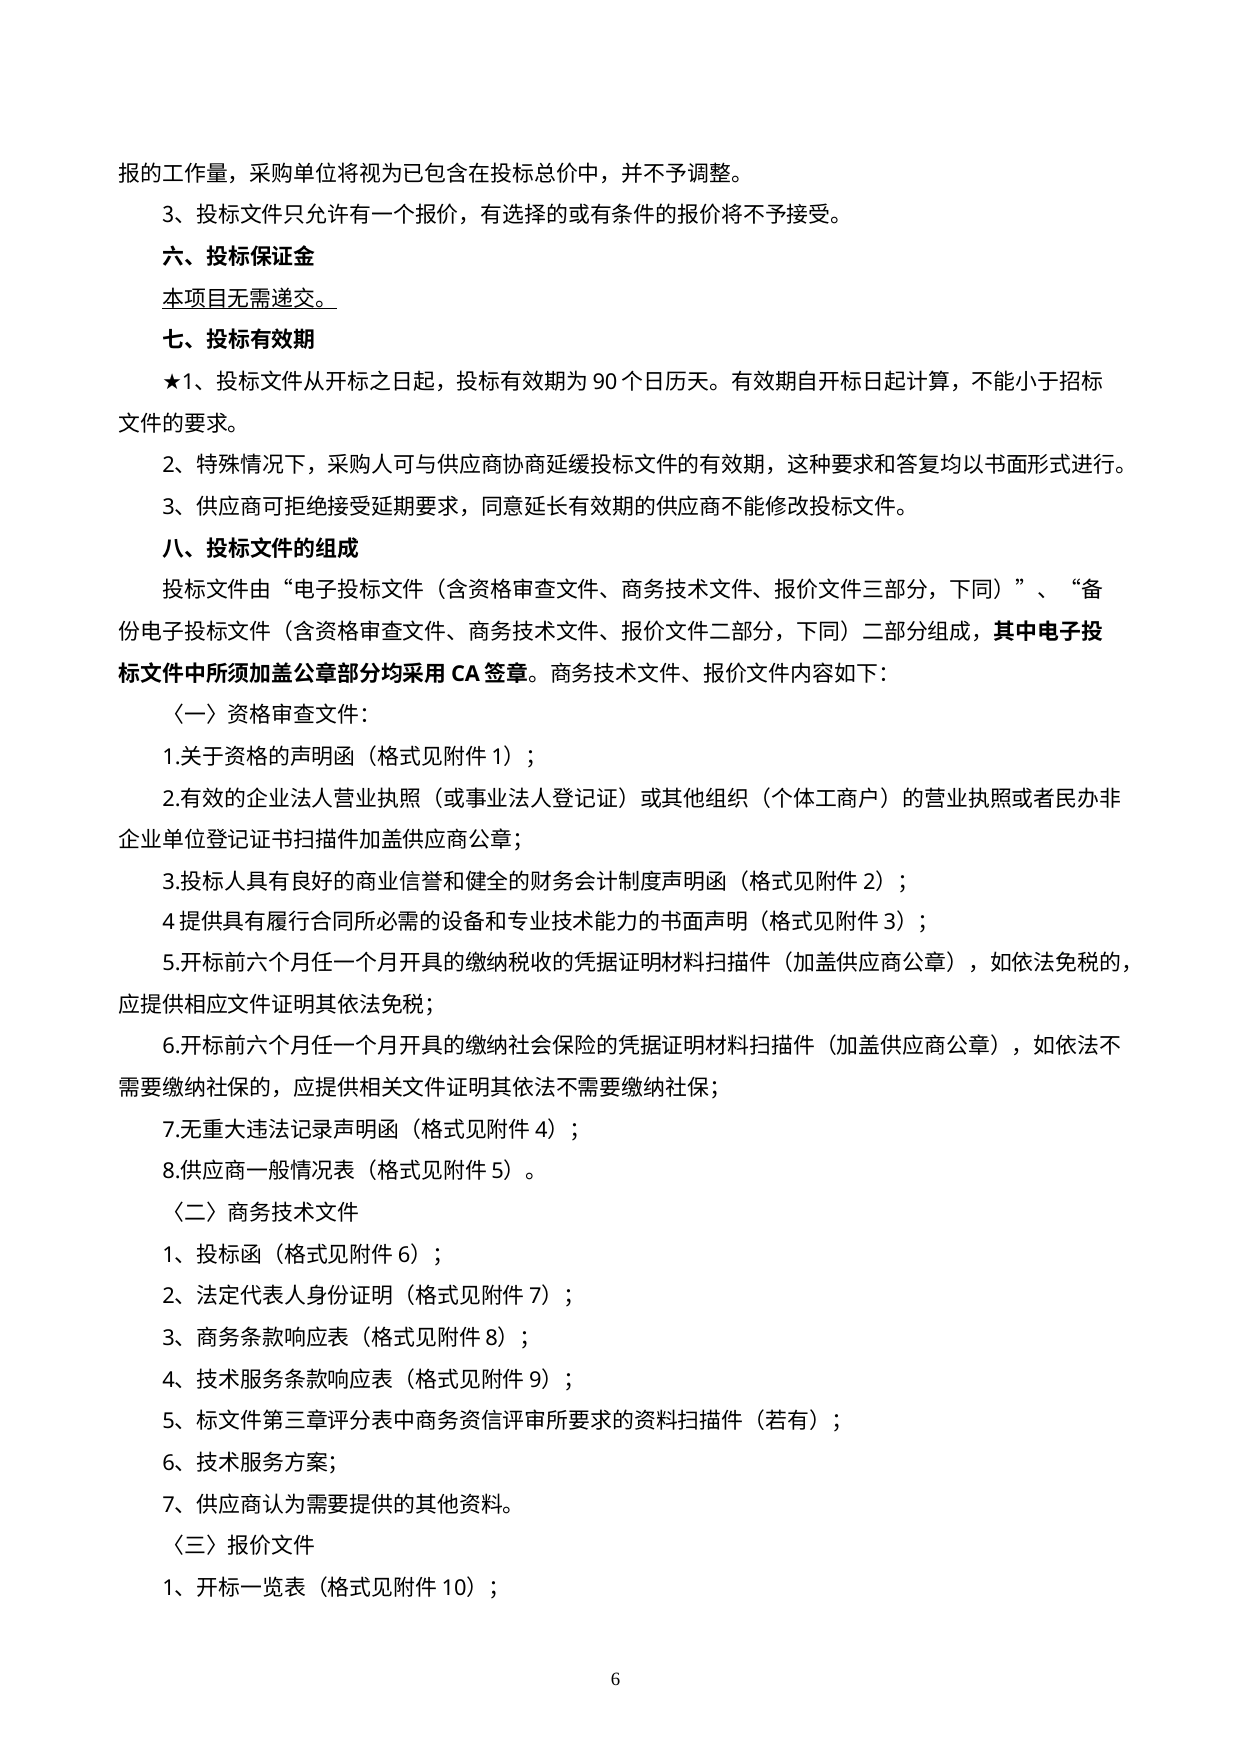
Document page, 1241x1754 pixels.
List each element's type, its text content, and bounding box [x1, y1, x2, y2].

text 1.关于资格的声明函（格式见附件1）； [162, 731, 1122, 773]
text 6.开标前六个月任一个月开具的缴纳社会保险的凭据证明材料扫描件（加盖供应商公章），如依法不需要缴纳社保的，应提供相关文件证明其依法不需要缴纳社保； [118, 1021, 1122, 1104]
text 〈三〉报价文件 [118, 1521, 1122, 1562]
text 7.无重大违法记录声明函（格式见附件4）； [118, 1104, 1122, 1146]
text 七、投标有效期 [118, 314, 1122, 356]
text 2.有效的企业法人营业执照（或事业法人登记证）或其他组织（个体工商户）的营业执照或者民办非企业单位登记证书扫描件加盖供应商公章； [118, 773, 1122, 856]
text 六、投标保证金 [118, 231, 1122, 273]
text 3、商务条款响应表（格式见附件8）； [118, 1312, 1122, 1354]
text 4、技术服务条款响应表（格式见附件9）； [118, 1354, 1122, 1396]
text 2、特殊情况下，采购人可与供应商协商延缓投标文件的有效期，这种要求和答复均以书面形式进行。 [118, 439, 1122, 481]
text 1、开标一览表（格式见附件10）； [118, 1562, 1122, 1604]
text 投标文件由“电子投标文件（含资格审查文件、商务技术文件、报价文件三部分，下同）”、“备份电子投标文件（含资格审查文件、商务技术文件、报价文件二部分，下同）二部分组成，其中电子投标文件中所须加盖公章部分均采用CA签章。商务技术文件、报价文件内容如下： [118, 564, 1122, 689]
text 5.开标前六个月任一个月开具的缴纳税收的凭据证明材料扫描件（加盖供应商公章），如依法免税的，应提供相应文件证明其依法免税； [118, 937, 1122, 1021]
text 8.供应商一般情况表（格式见附件5）。 [118, 1146, 1122, 1187]
text 3、供应商可拒绝接受延期要求，同意延长有效期的供应商不能修改投标文件。 [118, 481, 1122, 523]
text 3、投标文件只允许有一个报价，有选择的或有条件的报价将不予接受。 [118, 189, 1122, 231]
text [118, 148, 1122, 189]
text 7、供应商认为需要提供的其他资料。 [118, 1479, 1122, 1521]
text 〈一〉资格审查文件： [118, 689, 1122, 731]
text 本项目无需递交。 [118, 273, 1122, 314]
text 八、投标文件的组成 [118, 523, 1122, 564]
text 〈二〉商务技术文件 [118, 1187, 1122, 1229]
text 5、标文件第三章评分表中商务资信评审所要求的资料扫描件（若有）； [118, 1396, 1122, 1437]
text ★1、投标文件从开标之日起，投标有效期为90个日历天。有效期自开标日起计算，不能小于招标文件的要求。 [118, 356, 1122, 439]
text 4提供具有履行合同所必需的设备和专业技术能力的书面声明（格式见附件3）； [118, 898, 1122, 937]
text 6、技术服务方案； [118, 1437, 1122, 1479]
text 3.投标人具有良好的商业信誉和健全的财务会计制度声明函（格式见附件2）； [118, 856, 1122, 898]
text 2、法定代表人身份证明（格式见附件7）； [118, 1271, 1122, 1312]
text 1、投标函（格式见附件6）； [118, 1229, 1122, 1271]
